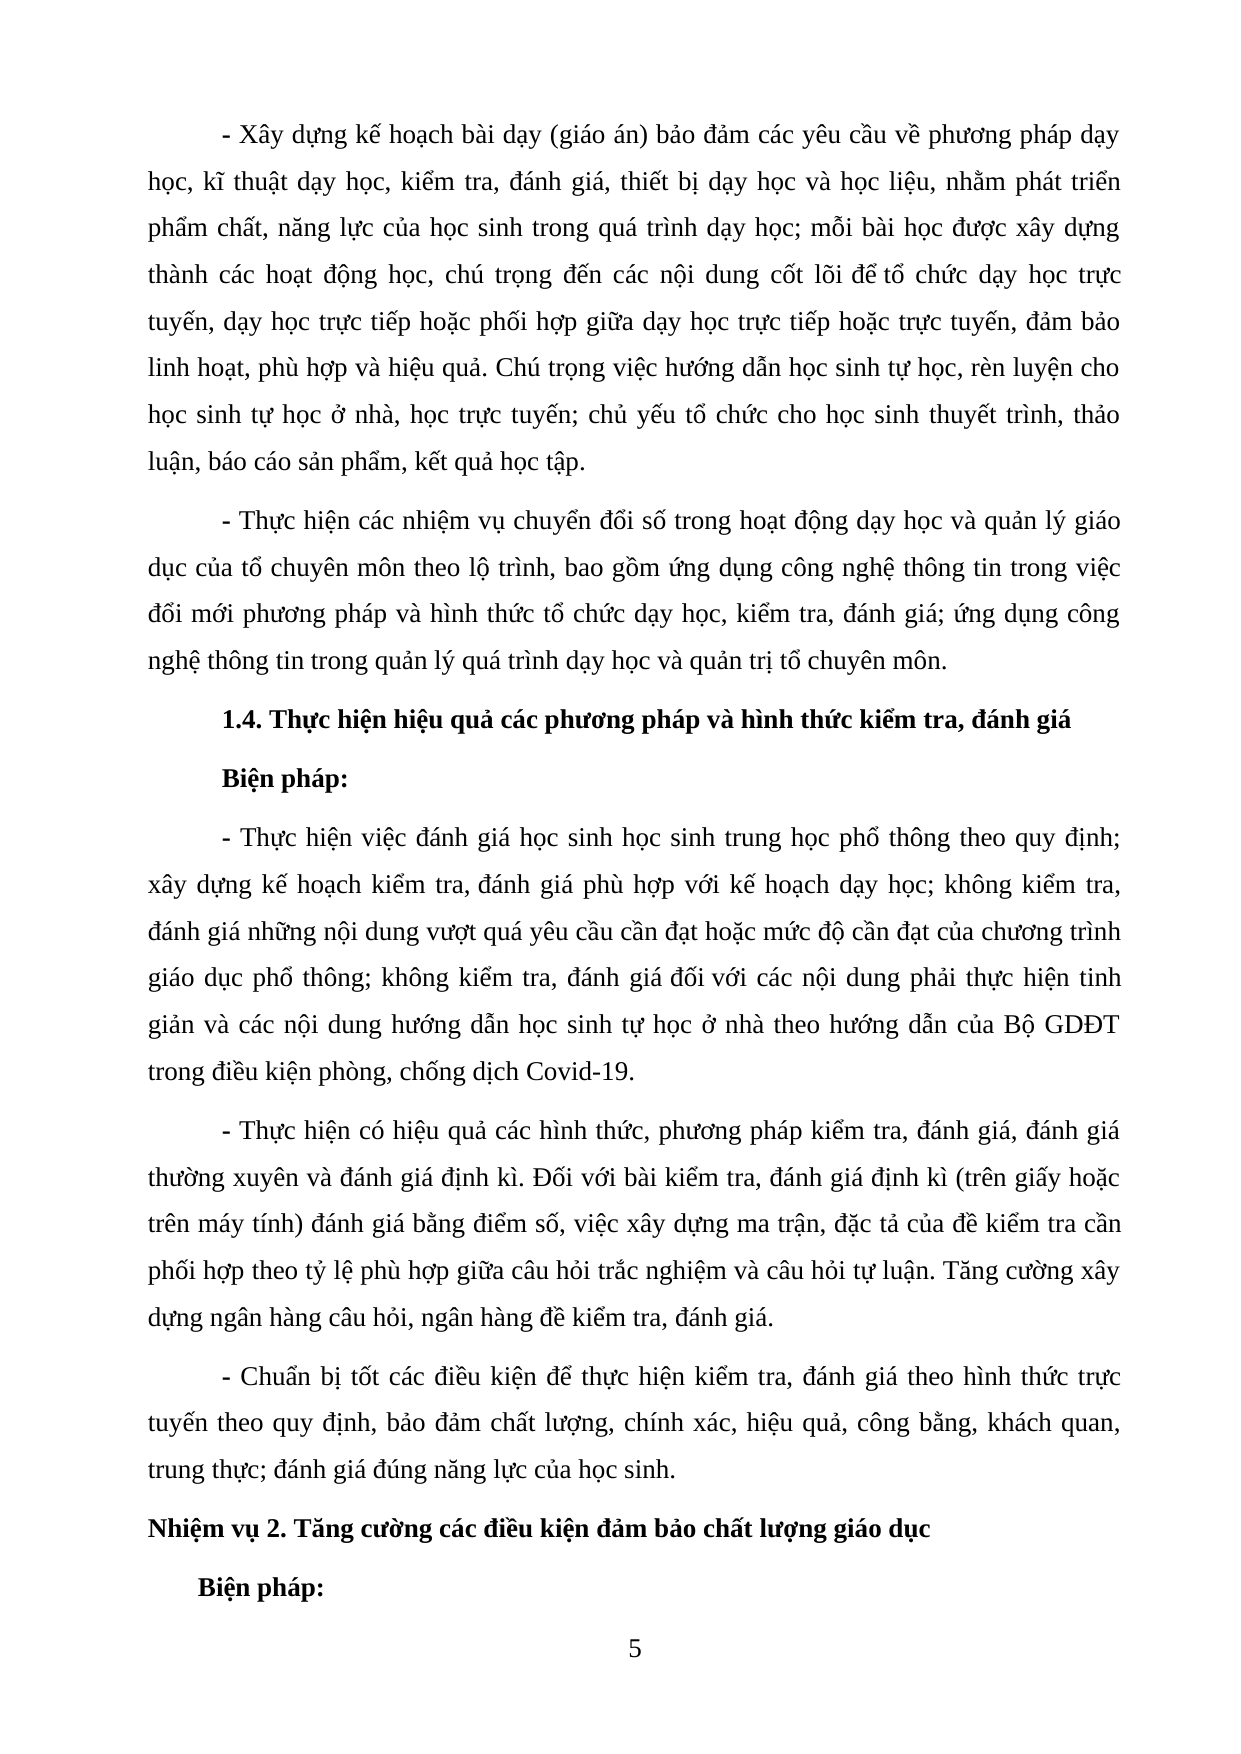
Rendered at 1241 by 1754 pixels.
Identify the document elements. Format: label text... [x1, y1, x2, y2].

text Biện pháp: [148, 762, 1122, 793]
text Biện pháp: [148, 1571, 1122, 1603]
text - Thực hiện việc đánh giá học sinh học sinh trung học phổ thông theo quy định; xây dựng kế hoạch kiểm tra, đánh giá phù hợp với kế hoạch dạy học; không kiểm tra, đánh giá những nội dung vượt quá yêu cầu cần đạt hoặc mức độ cần đạt của chương trình giáo dục phổ thông; không kiểm tra, đánh giá đối với các nội dung phải thực hiện tinh giản và các nội dung hướng dẫn học sinh tự học ở nhà theo hướng dẫn của Bộ GDĐT trong điều kiện phòng, chống dịch Covid-19. [148, 821, 1122, 1086]
text Nhiệm vụ 2. Tăng cường các điều kiện đảm bảo chất lượng giáo dục [148, 1512, 1122, 1543]
text - Chuẩn bị tốt các điều kiện để thực hiện kiểm tra, đánh giá theo hình thức trực tuyến theo quy định, bảo đảm chất lượng, chính xác, hiệu quả, công bằng, khách quan, trung thực; đánh giá đúng năng lực của học sinh. [148, 1360, 1122, 1484]
text - Xây dựng kế hoạch bài dạy (giáo án) bảo đảm các yêu cầu về phương pháp dạy học, kĩ thuật dạy học, kiểm tra, đánh giá, thiết bị dạy học và học liệu, nhằm phát triển phẩm chất, năng lực của học sinh trong quá trình dạy học; mỗi bài học được xây dựng thành các hoạt động học, chú trọng đến các nội dung cốt lõi để tổ chức dạy học trực tuyến, dạy học trực tiếp hoặc phối hợp giữa dạy học trực tiếp hoặc trực tuyến, đảm bảo linh hoạt, phù hợp và hiệu quả. Chú trọng việc hướng dẫn học sinh tự học, rèn luyện cho học sinh tự học ở nhà, học trực tuyến; chủ yếu tổ chức cho học sinh thuyết trình, thảo luận, báo cáo sản phẩm, kết quả học tập. [148, 118, 1122, 476]
text 1.4. Thực hiện hiệu quả các phương pháp và hình thức kiểm tra, đánh giá [148, 703, 1122, 734]
text - Thực hiện có hiệu quả các hình thức, phương pháp kiểm tra, đánh giá, đánh giá thường xuyên và đánh giá định kì. Đối với bài kiểm tra, đánh giá định kì (trên giấy hoặc trên máy tính) đánh giá bằng điểm số, việc xây dựng ma trận, đặc tả của đề kiểm tra cần phối hợp theo tỷ lệ phù hợp giữa câu hỏi trắc nghiệm và câu hỏi tự luận. Tăng cường xây dựng ngân hàng câu hỏi, ngân hàng đề kiểm tra, đánh giá. [148, 1114, 1122, 1332]
text - Thực hiện các nhiệm vụ chuyển đổi số trong hoạt động dạy học và quản lý giáo dục của tổ chuyên môn theo lộ trình, bao gồm ứng dụng công nghệ thông tin trong việc đổi mới phương pháp và hình thức tổ chức dạy học, kiểm tra, đánh giá; ứng dụng công nghệ thông tin trong quản lý quá trình dạy học và quản trị tổ chuyên môn. [148, 504, 1122, 675]
